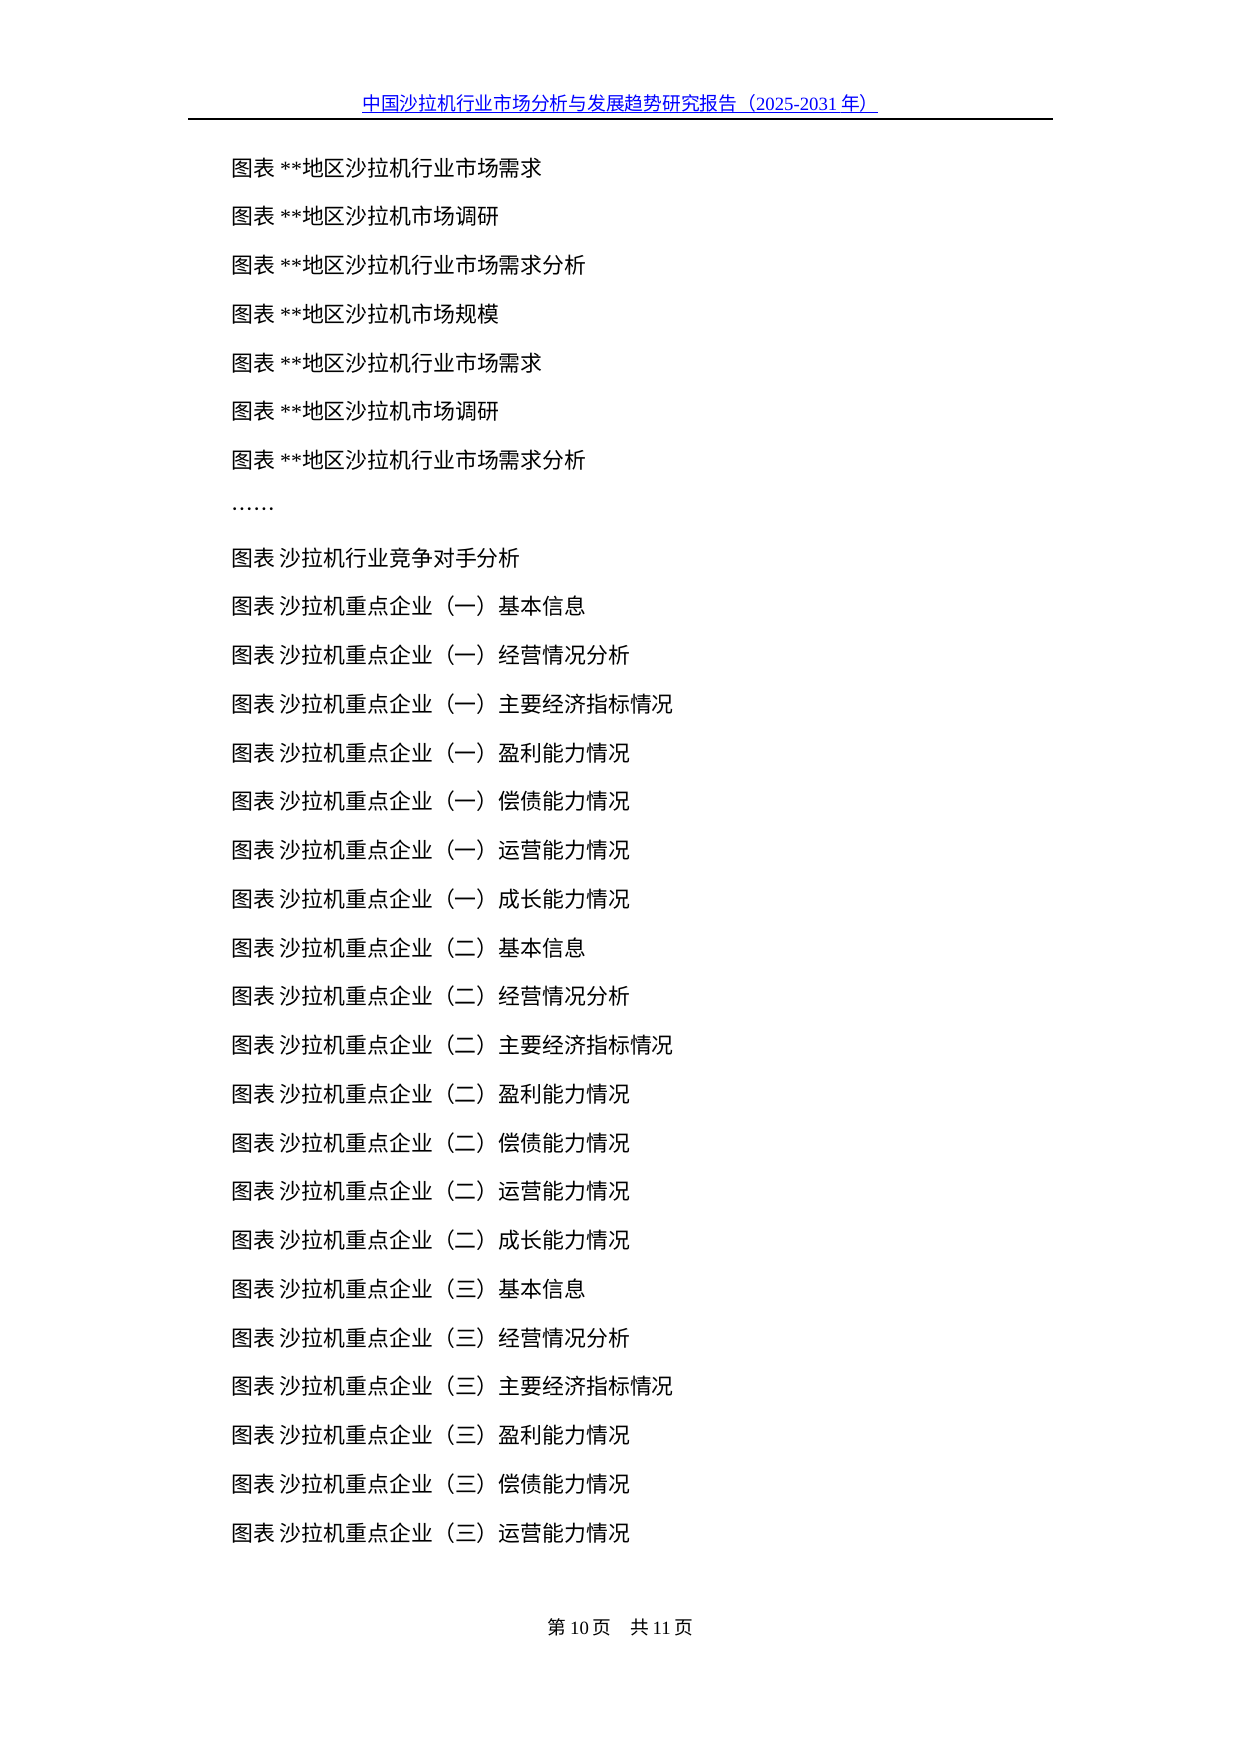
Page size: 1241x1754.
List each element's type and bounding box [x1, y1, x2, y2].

text [187, 150, 1053, 1548]
